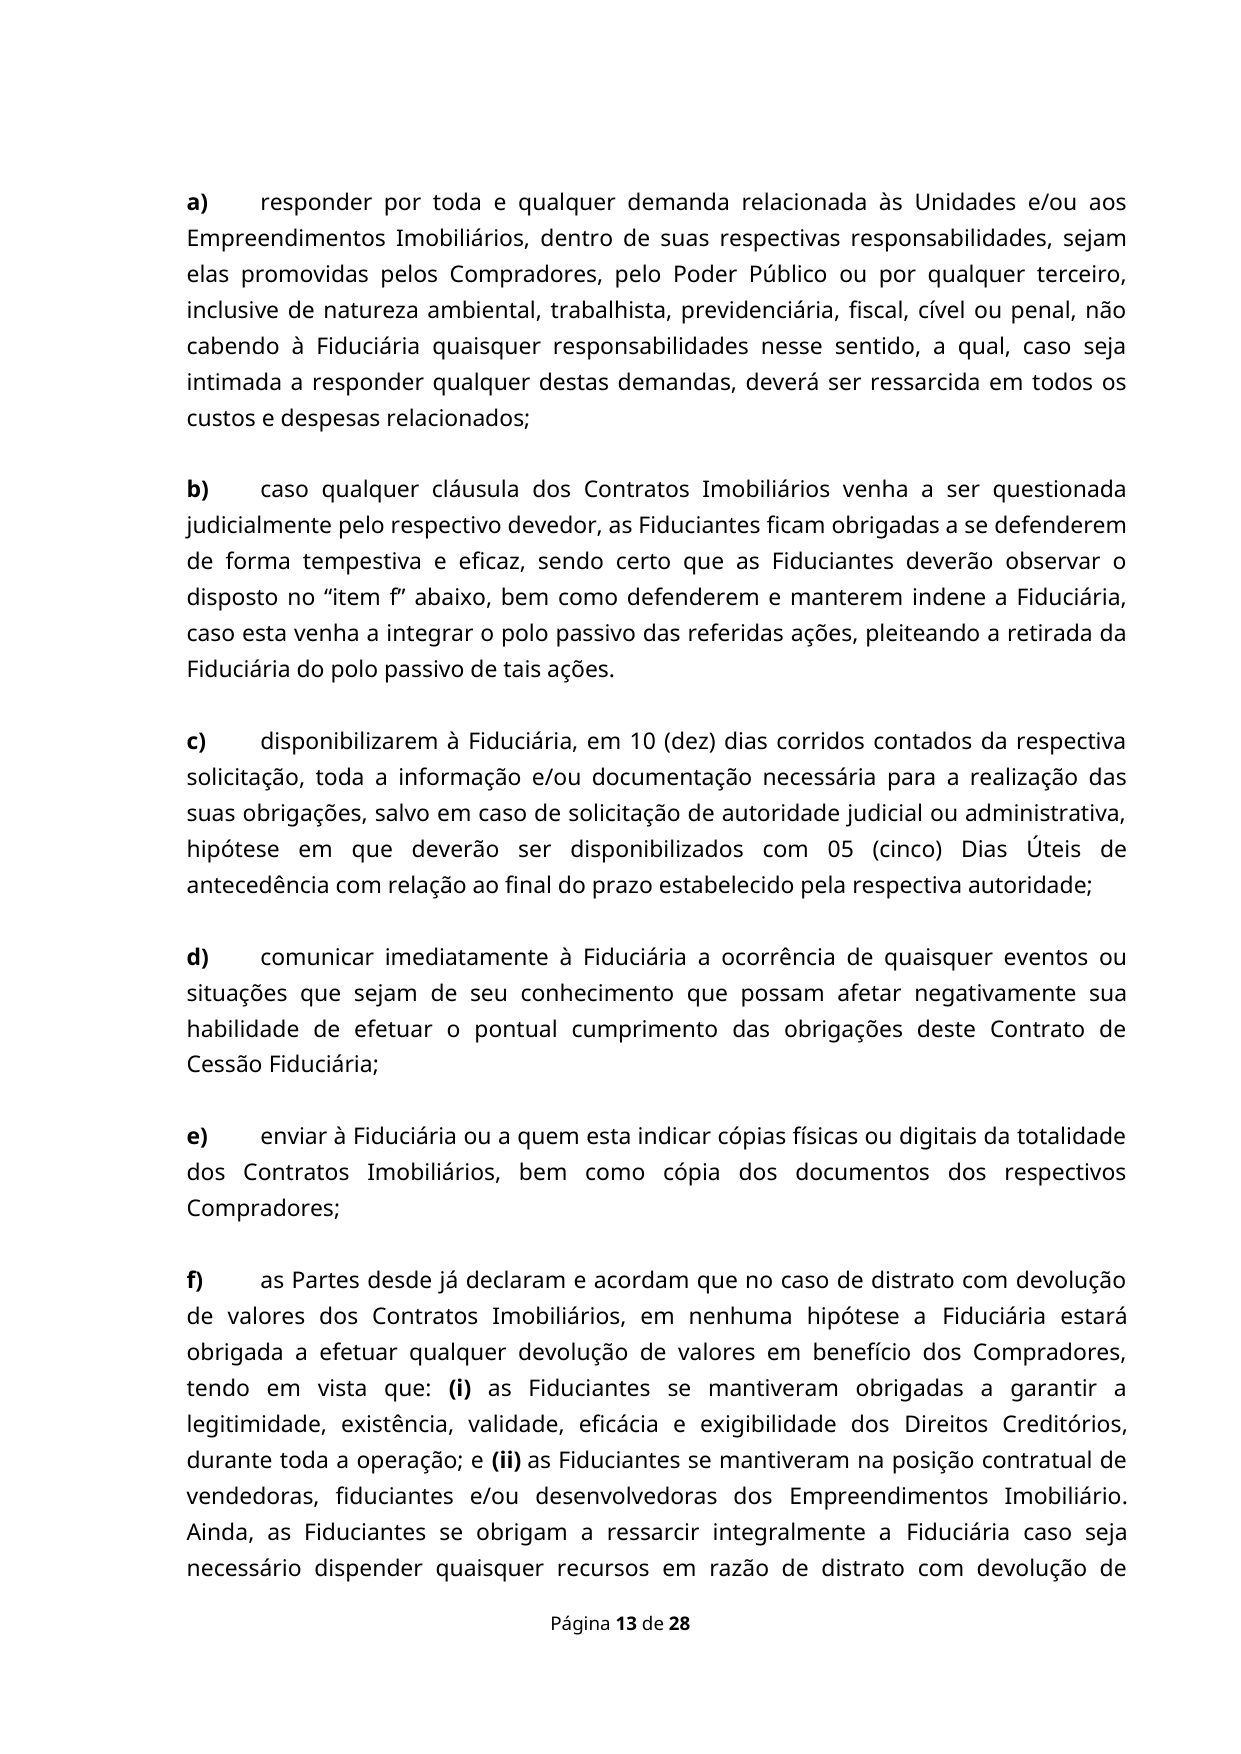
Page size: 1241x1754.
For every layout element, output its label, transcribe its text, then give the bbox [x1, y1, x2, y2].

list responder por toda e qualquer demanda relacionada às Unidades e/ou aos Empreendimentos Imobiliários, dentro de suas respectivas responsabilidades, sejam elas promovidas pelos Compradores, pelo Poder Público ou por qualquer terceiro, inclusive de natureza ambiental, trabalhista, previdenciária, fiscal, cível ou penal, não cabendo à Fiduciária quaisquer responsabilidades nesse sentido, a qual, caso seja intimada a responder qualquer destas demandas, deverá ser ressarcida em todos os custos e despesas relacionados; [186, 186, 1128, 433]
list comunicar imediatamente à Fiduciária a ocorrência de quaisquer eventos ou situações que sejam de seu conhecimento que possam afetar negativamente sua habilidade de efetuar o pontual cumprimento das obrigações deste Contrato de Cessão Fiduciária; [186, 941, 1128, 1080]
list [186, 1264, 1128, 1583]
list caso qualquer cláusula dos Contratos Imobiliários venha a ser questionada judicialmente pelo respectivo devedor, as Fiduciantes ficam obrigadas a se defenderem de forma tempestiva e eficaz, sendo certo que as Fiduciantes deverão observar o disposto no “item f” abaixo, bem como defenderem e manterem indene a Fiduciária, caso esta venha a integrar o polo passivo das referidas ações, pleiteando a retirada da Fiduciária do polo passivo de tais ações. [186, 473, 1128, 684]
list enviar à Fiduciária ou a quem esta indicar cópias físicas ou digitais da totalidade dos Contratos Imobiliários, bem como cópia dos documentos dos respectivos Compradores; [186, 1120, 1128, 1223]
list disponibilizarem à Fiduciária, em 10 (dez) dias corridos contados da respectiva solicitação, toda a informação e/ou documentação necessária para a realização das suas obrigações, salvo em caso de solicitação de autoridade judicial ou administrativa, hipótese em que deverão ser disponibilizados com 05 (cinco) Dias Úteis de antecedência com relação ao final do prazo estabelecido pela respectiva autoridade; [186, 725, 1128, 900]
